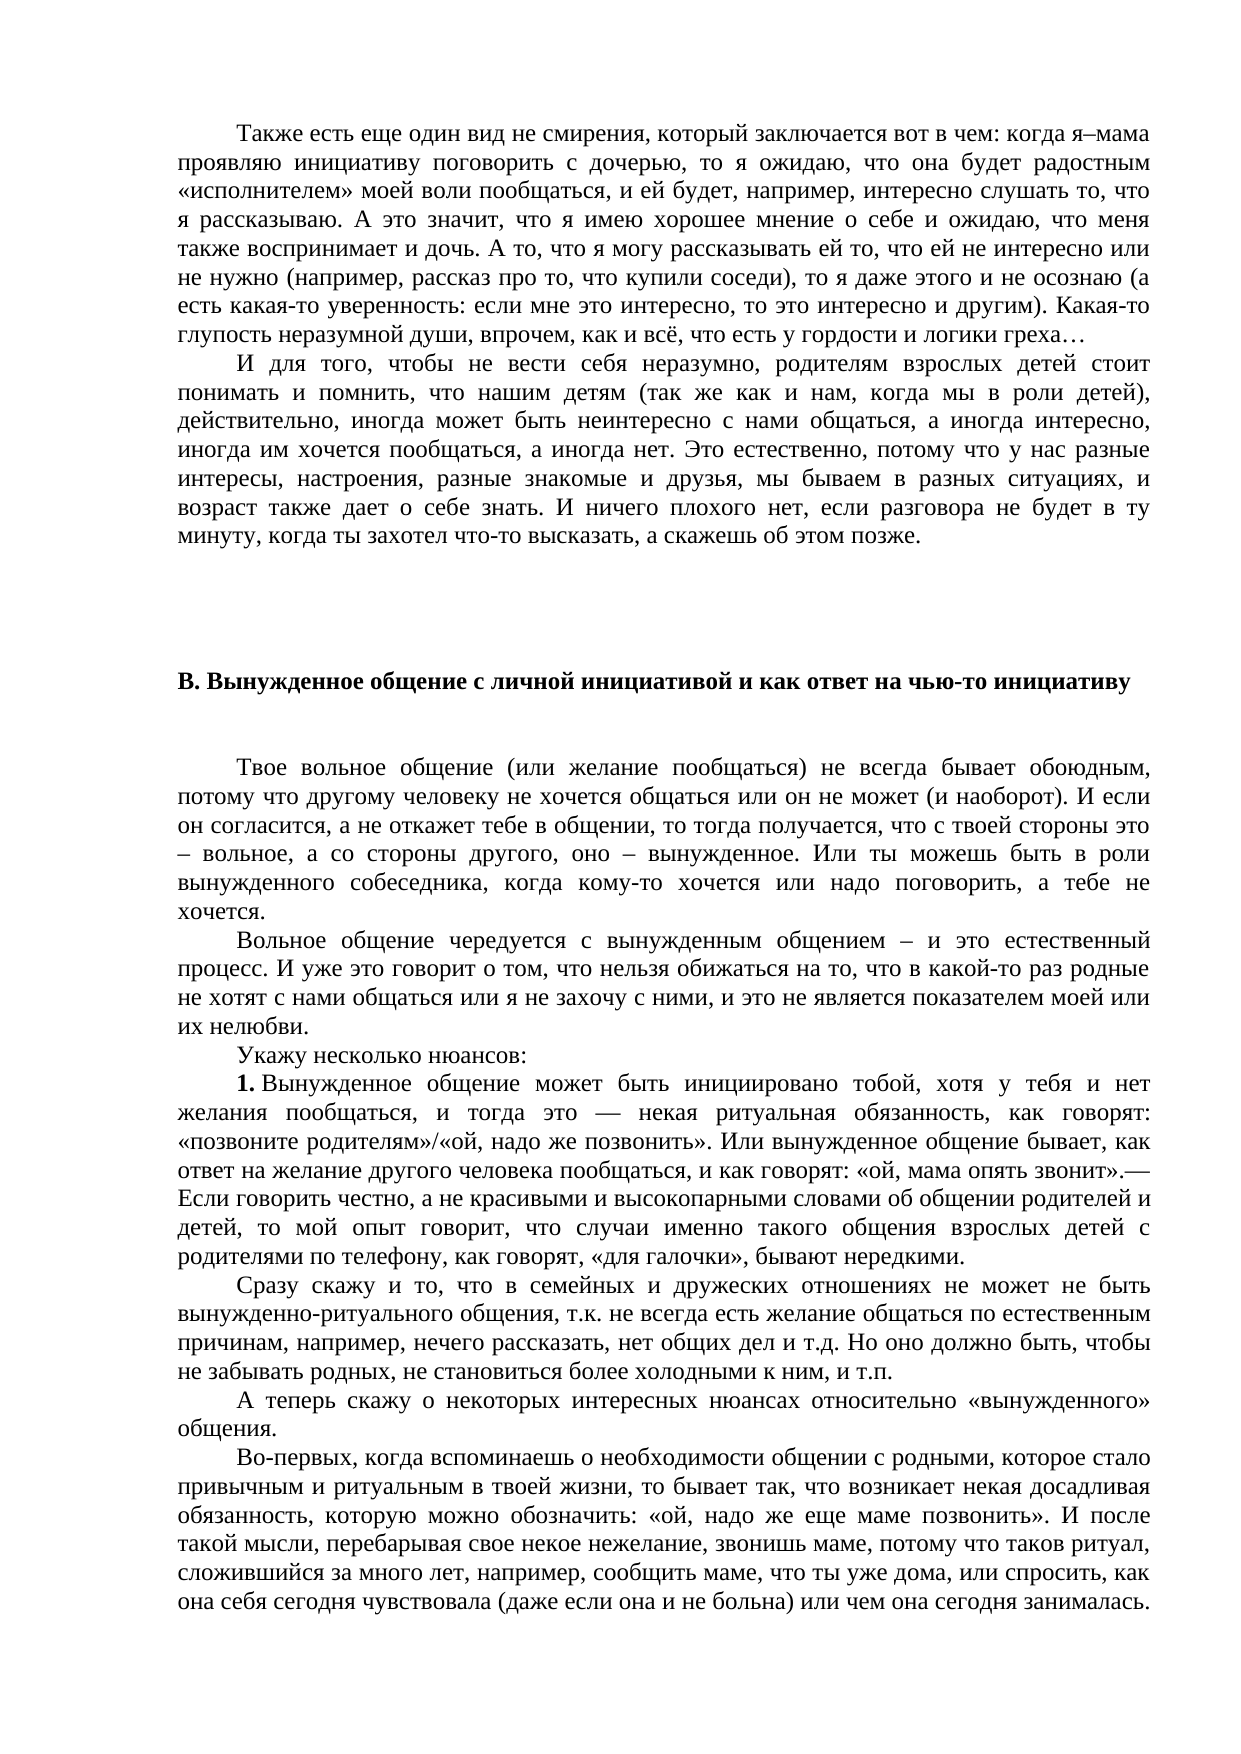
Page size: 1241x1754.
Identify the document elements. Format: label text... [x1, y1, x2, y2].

text А теперь скажу о некоторых интересных нюансах относительно «вынужденного» общения. [177, 1385, 1152, 1442]
text Сразу скажу и то, что в семейных и дружеских отношениях не может не быть вынужденно-ритуального общения, т.к. не всегда есть желание общаться по естественным причинам, например, нечего рассказать, нет общих дел и т.д. Но оно должно быть, чтобы не забывать родных, не становиться более холодными к ним, и т.п. [177, 1270, 1152, 1385]
text 1. Вынужденное общение может быть инициировано тобой, хотя у тебя и нет желания пообщаться, и тогда это — некая ритуальная обязанность, как говорят: «позвоните родителям»/«ой, надо же позвонить». Или вынужденное общение бывает, как ответ на желание другого человека пообщаться, и как говорят: «ой, мама опять звонит».― Если говорить честно, а не красивыми и высокопарными словами об общении родителей и детей, то мой опыт говорит, что случаи именно такого общения взрослых детей с родителями по телефону, как говорят, «для галочки», бывают нередкими. [177, 1068, 1152, 1270]
text Укажу несколько нюансов: [177, 1040, 1152, 1068]
subtitle В. Вынужденное общение с личной инициативой и как ответ на чью-то инициативу [177, 666, 1152, 695]
text Во-первых, когда вспоминаешь о необходимости общении с родными, которое стало привычным и ритуальным в твоей жизни, то бывает так, что возникает некая досадливая обязанность, которую можно обозначить: «ой, надо же еще маме позвонить». И после такой мысли, перебарывая свое некое нежелание, звонишь маме, потому что таков ритуал, сложившийся за много лет, например, сообщить маме, что ты уже дома, или спросить, как она себя сегодня чувствовала (даже если она и не больна) или чем она сегодня занималась. [177, 1442, 1152, 1615]
text Вольное общение чередуется с вынужденным общением – и это естественный процесс. И уже это говорит о том, что нельзя обижаться на то, что в какой-то раз родные не хотят с нами общаться или я не захочу с ними, и это не является показателем моей или их нелюбви. [177, 925, 1152, 1040]
text И для того, чтобы не вести себя неразумно, родителям взрослых детей стоит понимать и помнить, что нашим детям (так же как и нам, когда мы в роли детей), действительно, иногда может быть неинтересно с нами общаться, а иногда интересно, иногда им хочется пообщаться, а иногда нет. Это естественно, потому что у нас разные интересы, настроения, разные знакомые и друзья, мы бываем в разных ситуациях, и возраст также дает о себе знать. И ничего плохого нет, если разговора не будет в ту минуту, когда ты захотел что-то высказать, а скажешь об этом позже. [177, 348, 1152, 549]
text Также есть еще один вид не смирения, который заключается вот в чем: когда я–мама проявляю инициативу поговорить с дочерью, то я ожидаю, что она будет радостным «исполнителем» моей воли пообщаться, и ей будет, например, интересно слушать то, что я рассказываю. А это значит, что я имею хорошее мнение о себе и ожидаю, что меня также воспринимает и дочь. А то, что я могу рассказывать ей то, что ей не интересно или не нужно (например, рассказ про то, что купили соседи), то я даже этого и не осознаю (а есть какая-то уверенность: если мне это интересно, то это интересно и другим). Какая-то глупость неразумной души, впрочем, как и всё, что есть у гордости и логики греха… [177, 118, 1152, 348]
text Твое вольное общение (или желание пообщаться) не всегда бывает обоюдным, потому что другому человеку не хочется общаться или он не может (и наоборот). И если он согласится, а не откажет тебе в общении, то тогда получается, что с твоей стороны это – вольное, а со стороны другого, оно – вынужденное. Или ты можешь быть в роли вынужденного собеседника, когда кому-то хочется или надо поговорить, а тебе не хочется. [177, 752, 1152, 925]
